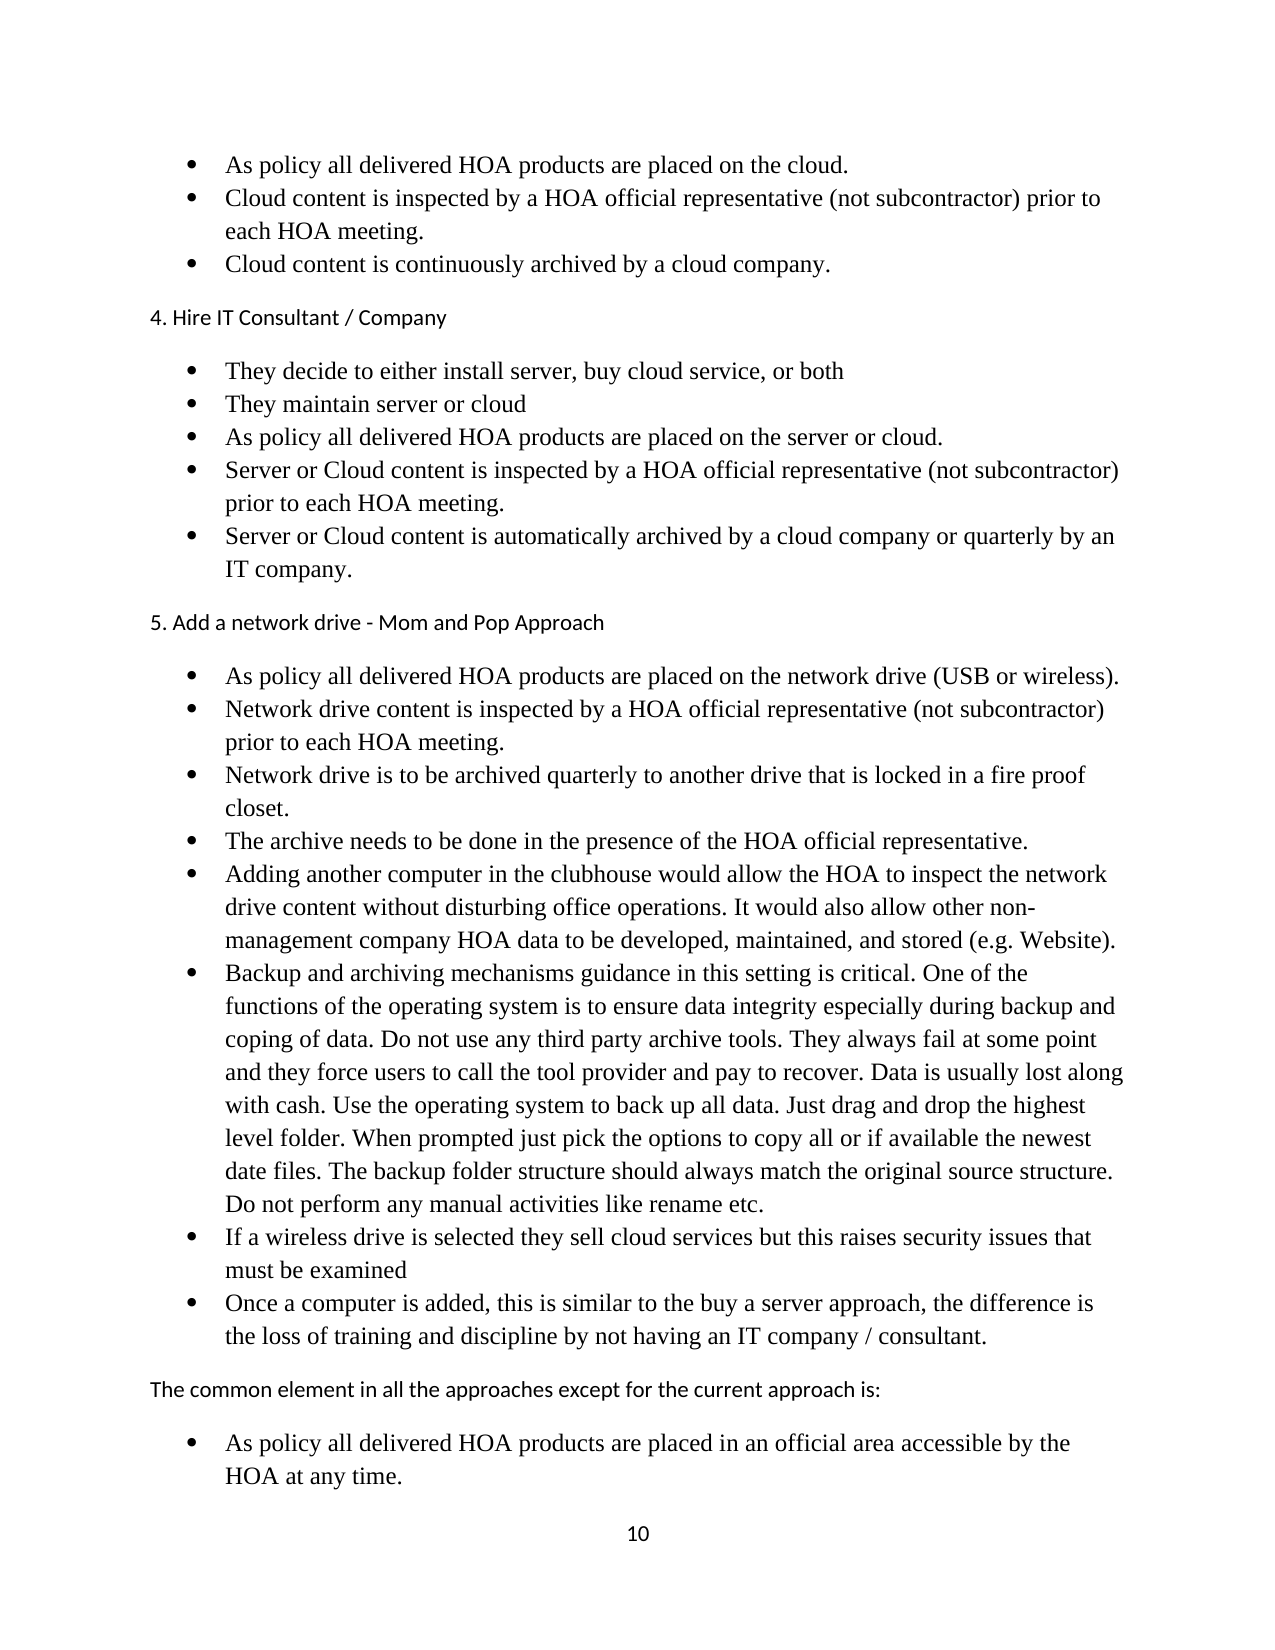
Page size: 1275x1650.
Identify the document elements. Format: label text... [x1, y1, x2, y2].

list Network drive content is inspected by a HOA official representative (not subcontractor) prior to each HOA meeting. [187, 694, 1125, 756]
list As policy all delivered HOA products are placed in an official area accessible by the HOA at any time. [187, 1428, 1125, 1490]
list Server or Cloud content is automatically archived by a cloud company or quarterly by an IT company. [187, 521, 1125, 583]
list They maintain server or cloud [187, 389, 1125, 418]
list Cloud content is continuously archived by a cloud company. [187, 249, 1125, 278]
list If a wireless drive is selected they sell cloud services but this raises security issues that must be examined [187, 1222, 1125, 1284]
list Cloud content is inspected by a HOA official representative (not subcontractor) prior to each HOA meeting. [187, 183, 1125, 245]
list Backup and archiving mechanisms guidance in this setting is critical. One of the functions of the operating system is to ensure data integrity especially during backup and coping of data. Do not use any third party archive tools. They always fail at some point and they force users to call the tool provider and pay to recover. Data is usually lost along with cash. Use the operating system to back up all data. Just drag and drop the highest level folder. When prompted just pick the options to copy all or if available the newest date files. The backup folder structure should always match the original source structure. Do not perform any manual activities like rename etc. [187, 958, 1125, 1218]
text 5. Add a network drive - Mom and Pop Approach [150, 608, 1125, 636]
text 4. Hire IT Consultant / Company [150, 303, 1125, 331]
list The archive needs to be done in the presence of the HOA official representative. [187, 826, 1125, 855]
list As policy all delivered HOA products are placed on the cloud. [187, 150, 1125, 179]
list Server or Cloud content is inspected by a HOA official representative (not subcontractor) prior to each HOA meeting. [187, 455, 1125, 517]
list Adding another computer in the clubhouse would allow the HOA to inspect the network drive content without disturbing office operations. It would also allow other non-management company HOA data to be developed, maintained, and stored (e.g. Website). [187, 859, 1125, 954]
list Once a computer is added, this is similar to the buy a server approach, the difference is the loss of training and discipline by not having an IT company / consultant. [187, 1288, 1125, 1350]
list As policy all delivered HOA products are placed on the network drive (USB or wireless). [187, 661, 1125, 690]
list They decide to either install server, buy cloud service, or both [187, 356, 1125, 385]
list Network drive is to be archived quarterly to another drive that is locked in a fire proof closet. [187, 760, 1125, 822]
list As policy all delivered HOA products are placed on the server or cloud. [187, 422, 1125, 451]
text The common element in all the approaches except for the current approach is: [150, 1375, 1125, 1403]
